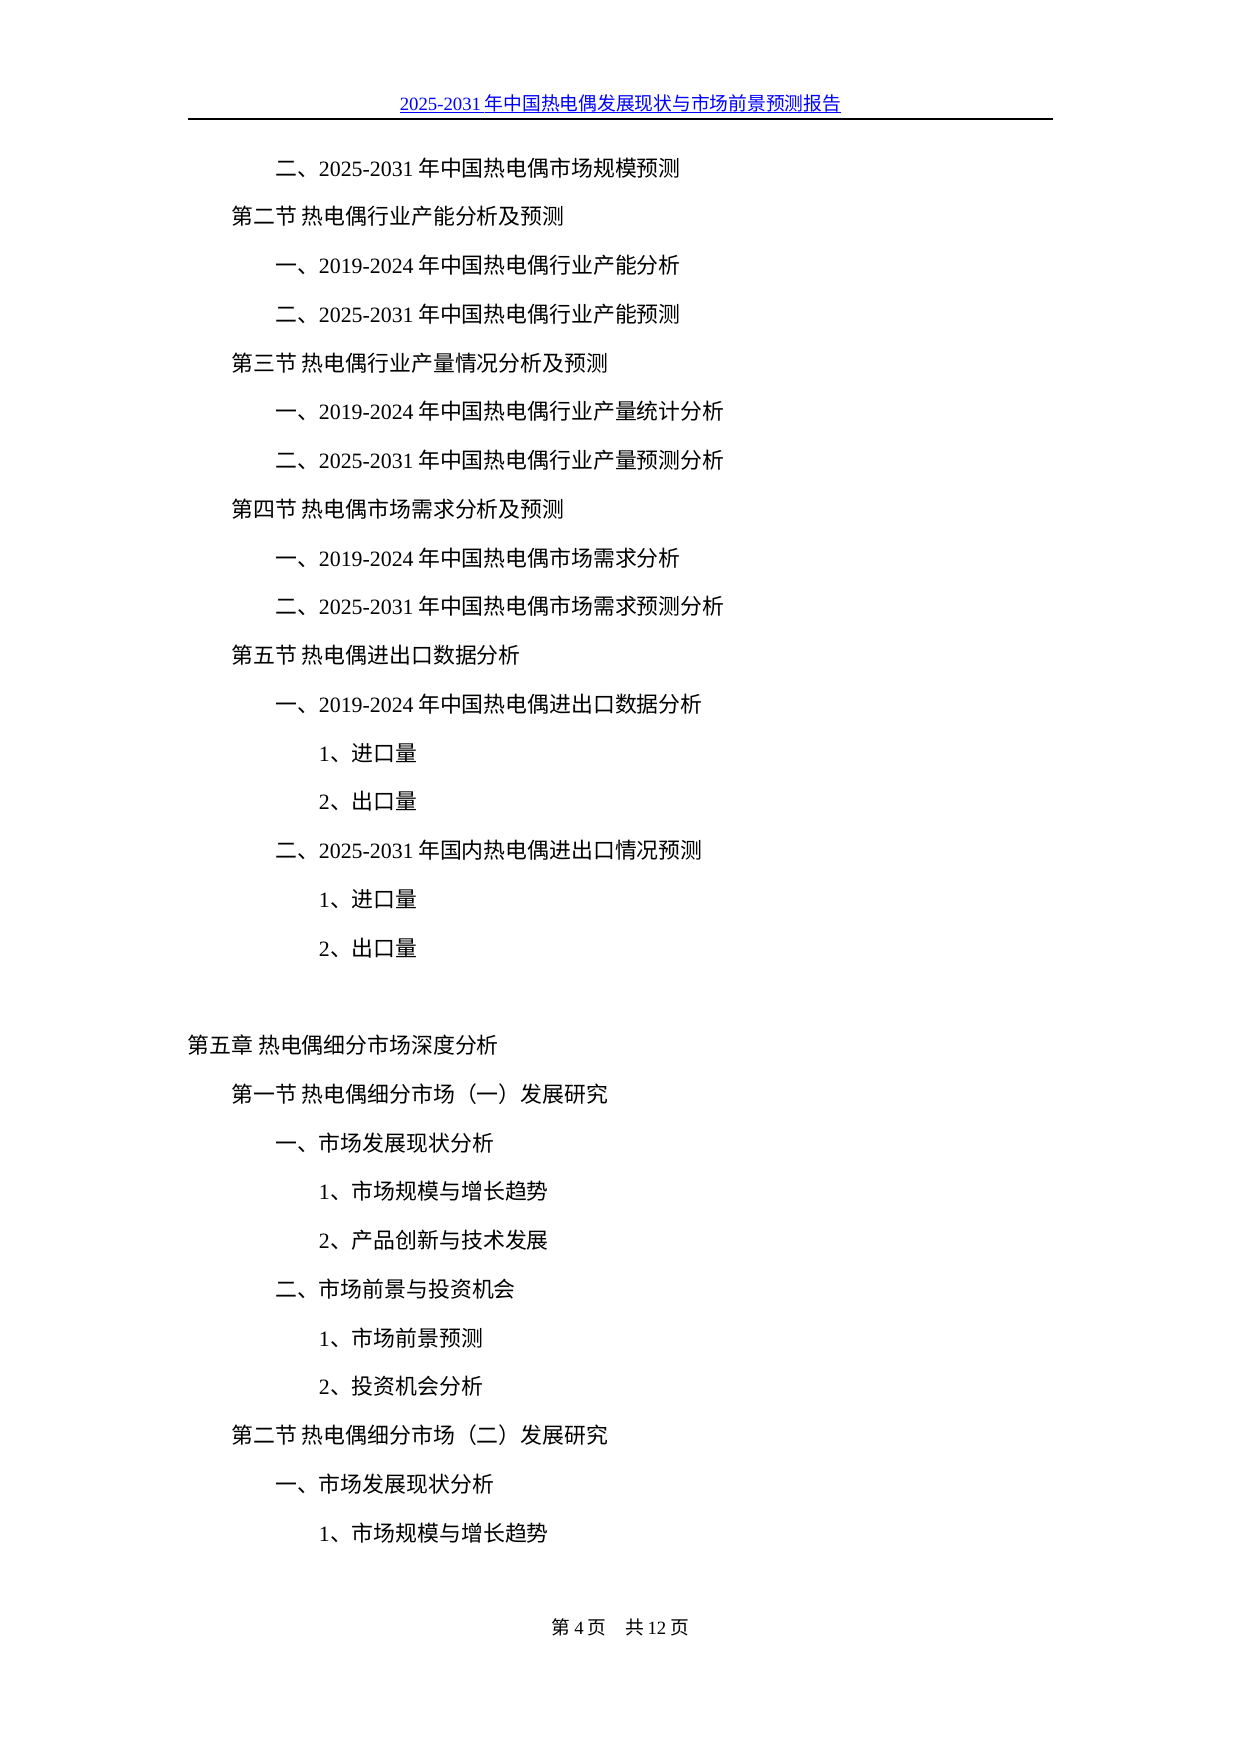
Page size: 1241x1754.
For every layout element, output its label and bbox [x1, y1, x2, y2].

text [187, 150, 1053, 1548]
